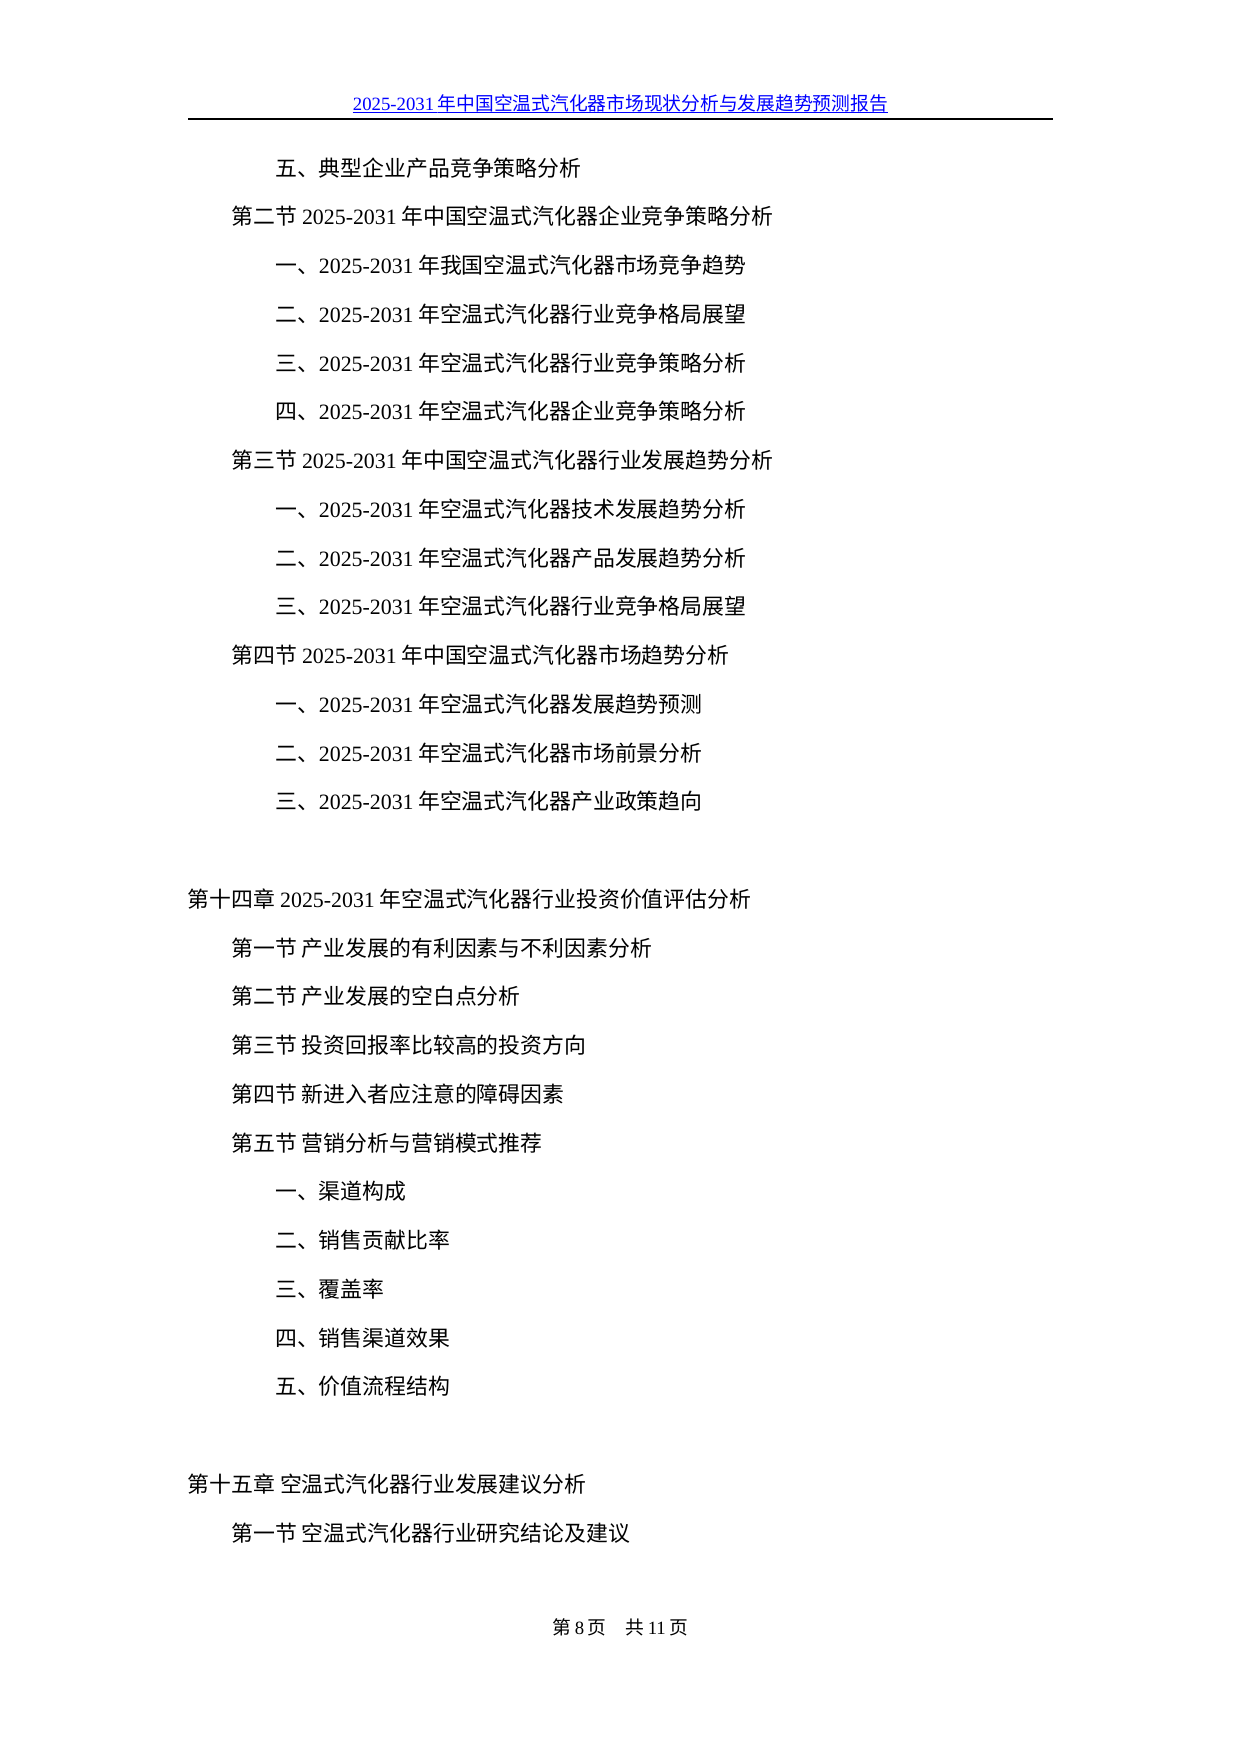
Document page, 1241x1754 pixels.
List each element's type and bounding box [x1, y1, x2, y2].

text [187, 150, 1053, 1548]
